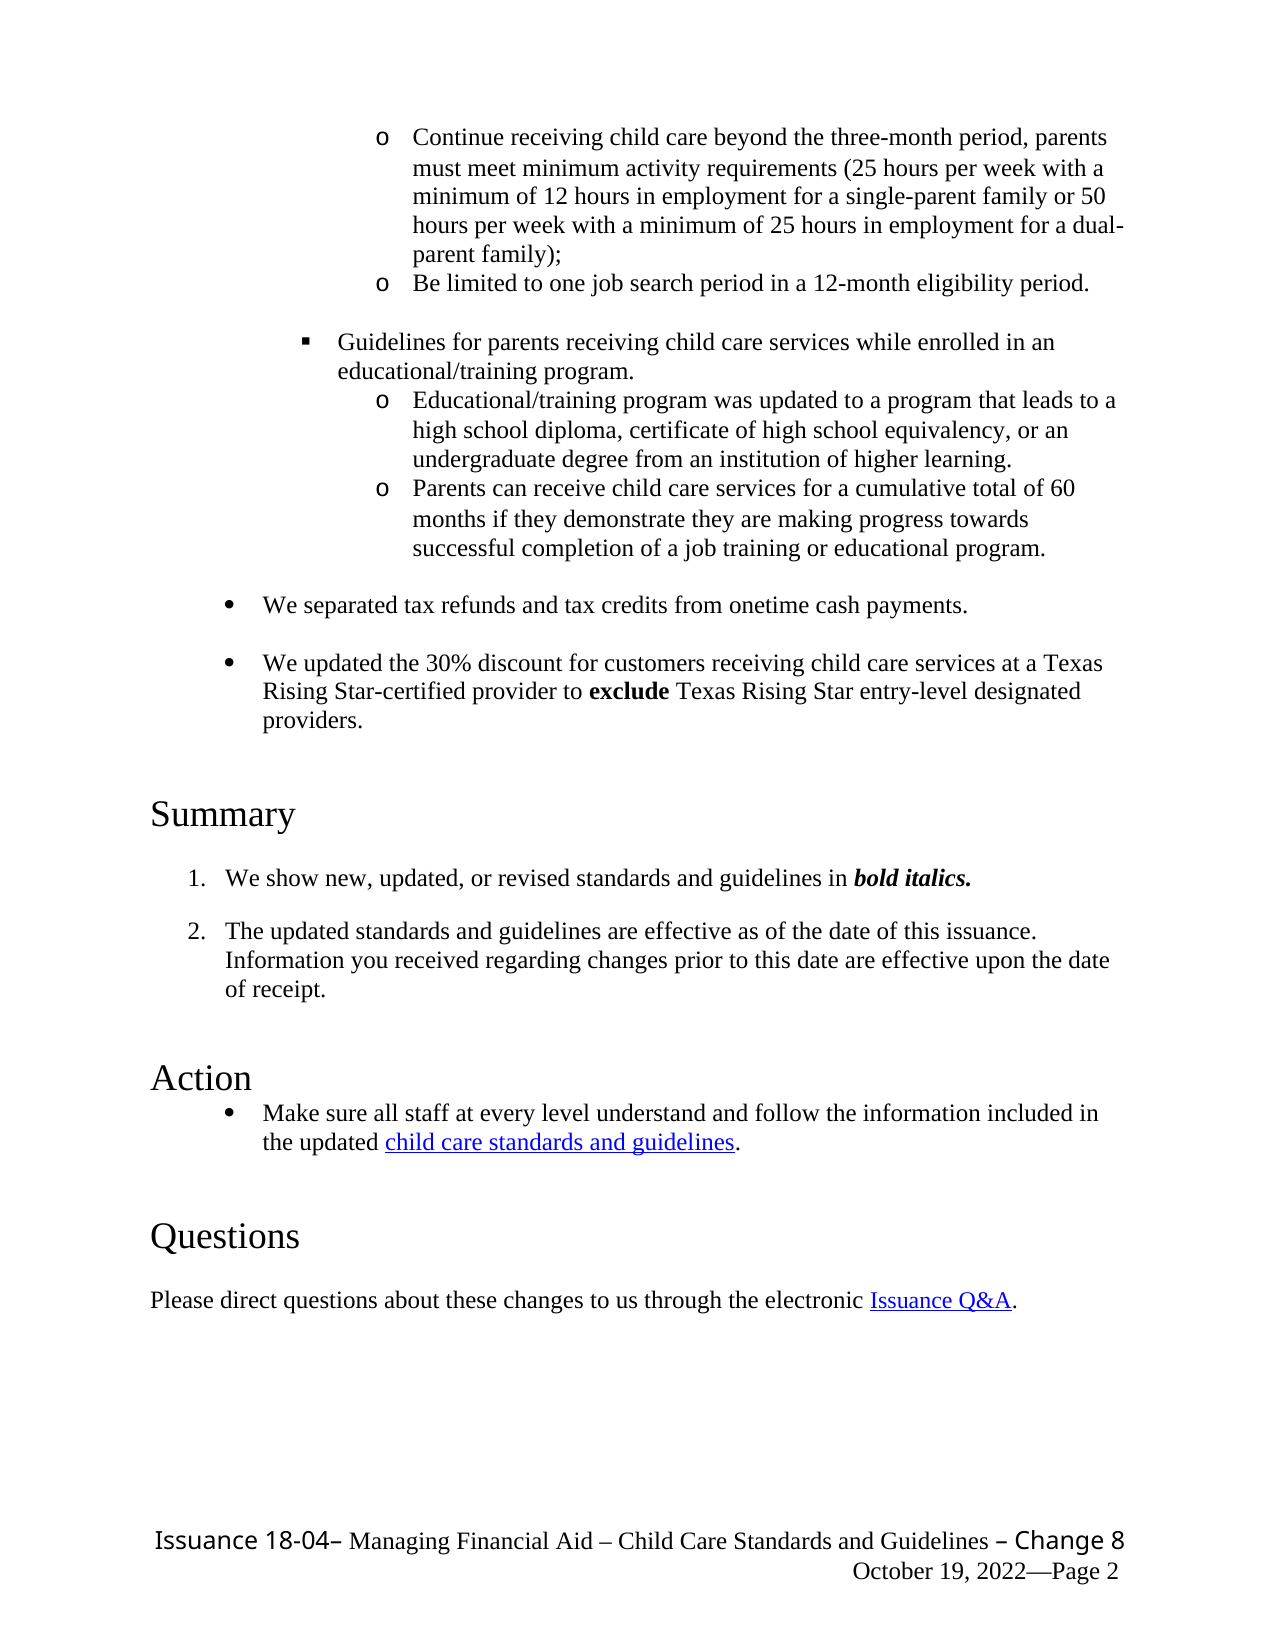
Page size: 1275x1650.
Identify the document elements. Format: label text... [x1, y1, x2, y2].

list Guidelines for parents receiving child care services while enrolled in an educational/training program. [300, 327, 1125, 385]
list Educational/training program was updated to a program that leads to a high school diploma, certificate of high school equivalency, or an undergraduate degree from an institution of higher learning. [375, 385, 1125, 473]
list We show new, updated, or revised standards and guidelines in bold italics. [187, 863, 1125, 916]
text Action [150, 1055, 1125, 1098]
list Parents can receive child care services for a cumulative total of 60 months if they demonstrate they are making progress towards successful completion of a job training or educational program. [375, 473, 1125, 561]
list Continue receiving child care beyond the three-month period, parents must meet minimum activity requirements (25 hours per week with a minimum of 12 hours in employment for a single-parent family or 50 hours per week with a minimum of 25 hours in employment for a dual-parent family); [375, 122, 1125, 268]
list We separated tax refunds and tax credits from onetime cash payments. [225, 590, 1125, 619]
list Questions [150, 1213, 1108, 1256]
list We updated the 30% discount for customers receiving child care services at a Texas Rising Star-certified provider to exclude Texas Rising Star entry-level designated providers. [225, 648, 1125, 734]
subtitle Summary [150, 791, 1125, 834]
list Please direct questions about these changes to us through the electronic Issuance Q&A. [150, 1285, 1108, 1314]
list Be limited to one job search period in a 12-month eligibility period. [375, 268, 1125, 298]
list The updated standards and guidelines are effective as of the date of this issuance. Information you received regarding changes prior to this date are effective upon the date of receipt. [187, 916, 1125, 1002]
list Make sure all staff at every level understand and follow the information included in the updated child care standards and guidelines. [225, 1098, 1125, 1156]
